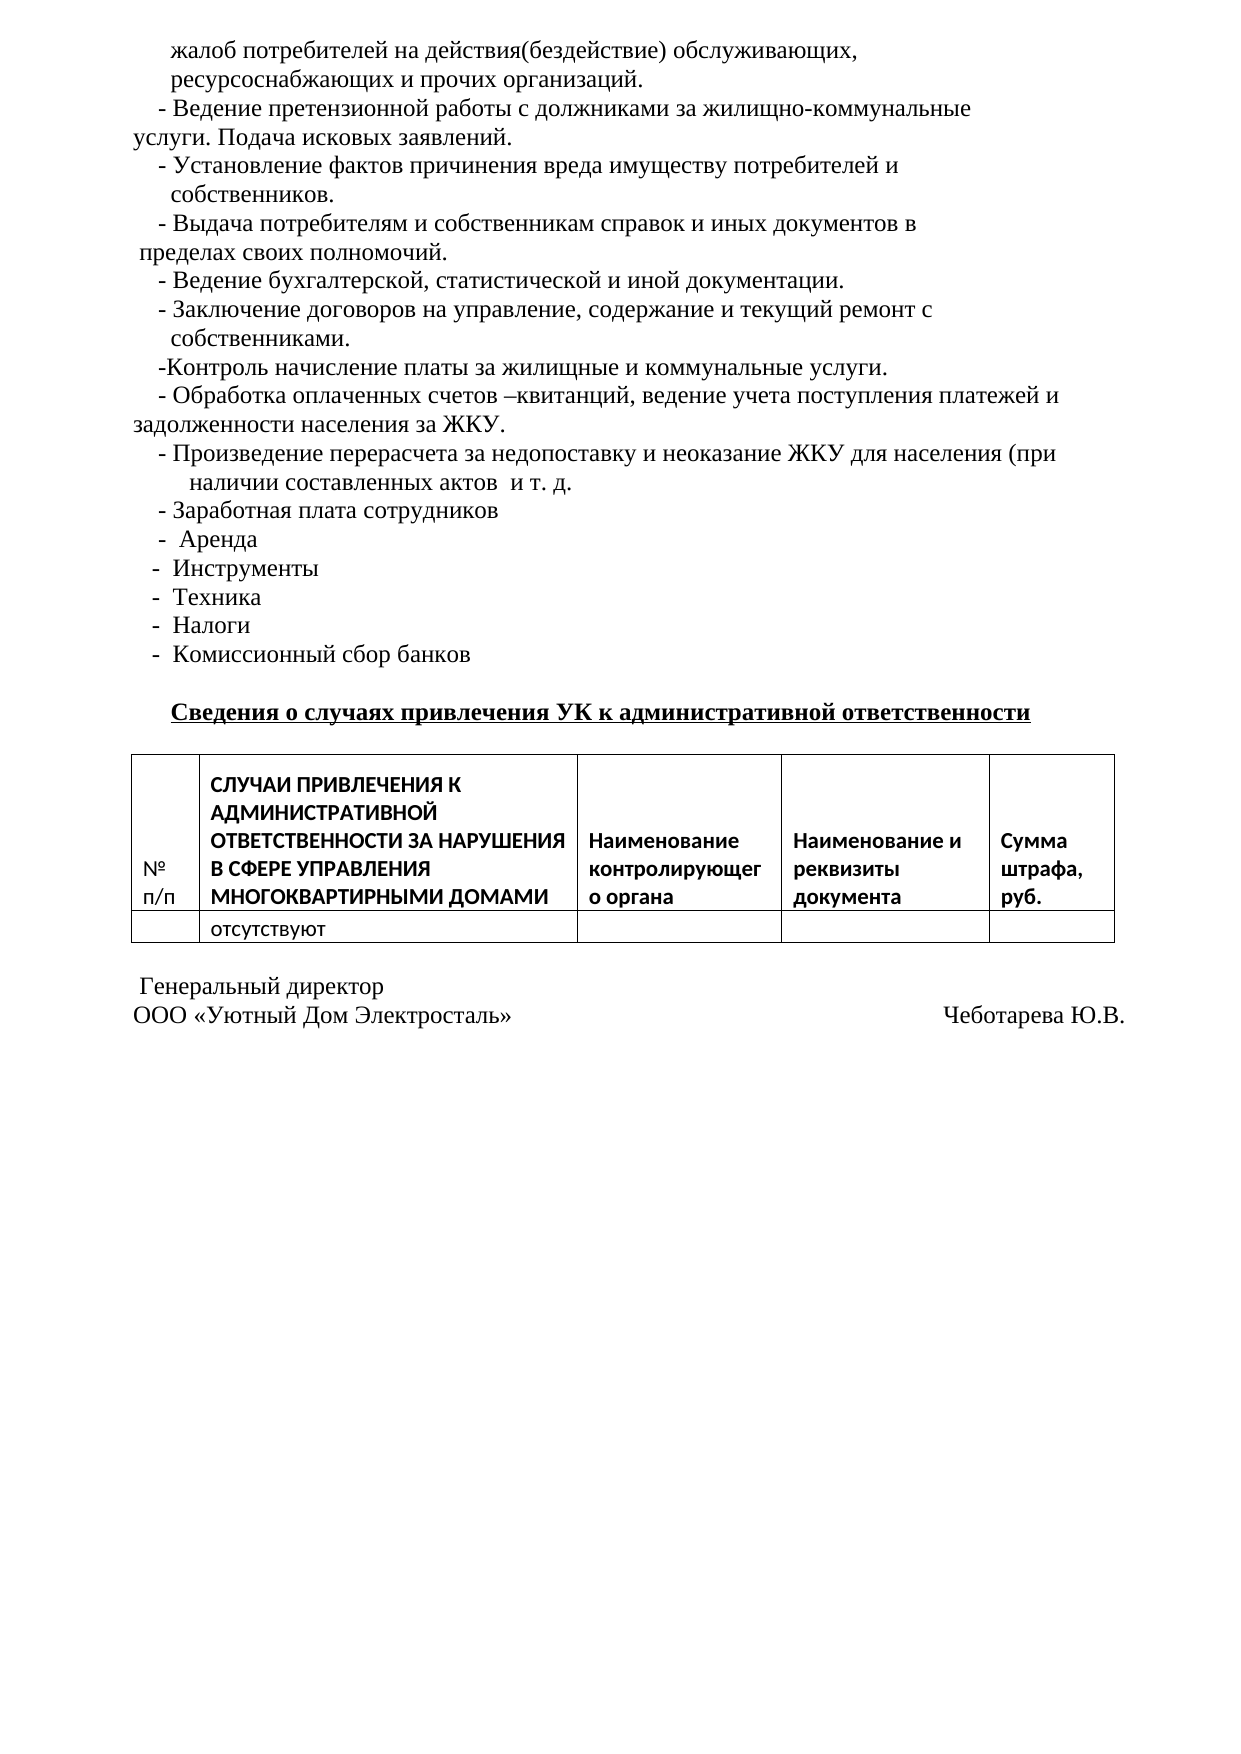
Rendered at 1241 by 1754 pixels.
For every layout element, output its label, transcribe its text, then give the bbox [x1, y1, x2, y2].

table_cell [578, 911, 781, 942]
text - Налоги [133, 610, 1137, 639]
text - Установление фактов причинения вреда имуществу потребителей и [133, 150, 1137, 179]
table_header СЛУЧАИ ПРИВЛЕЧЕНИЯ К АДМИНИСТРАТИВНОЙ ОТВЕТСТВЕННОСТИ ЗА НАРУШЕНИЯ В СФЕРЕ УПРАВЛЕНИЯ МНОГОКВАРТИРНЫМИ ДОМАМИ [200, 755, 577, 910]
text Генеральный директор [133, 971, 1137, 1000]
table_cell [782, 911, 989, 942]
table_header Сумма штрафа, руб. [990, 755, 1114, 910]
text жалоб потребителей на действия(бездействие) обслуживающих, [133, 35, 1137, 64]
text задолженности населения за ЖКУ. [133, 409, 1137, 438]
text наличии составленных актов и т. д. [133, 467, 1137, 495]
table_header № п/п [132, 755, 199, 910]
text - Выдача потребителям и собственникам справок и иных документов в [133, 208, 1137, 237]
table_cell отсутствуют [200, 911, 577, 942]
text - Ведение бухгалтерской, статистической и иной документации. [133, 265, 1137, 294]
table_header Наименование контролирующего органа [578, 755, 781, 910]
text услуги. Подача исковых заявлений. [133, 122, 1137, 150]
text собственников. [133, 179, 1137, 208]
text - Техника [133, 582, 1137, 610]
text - Заключение договоров на управление, содержание и текущий ремонт с [133, 294, 1137, 323]
table_header Наименование и реквизиты документа [782, 755, 989, 910]
text ООО «Уютный Дом Электросталь» Чеботарева Ю.В. [133, 1000, 1137, 1029]
text - Произведение перерасчета за недопоставку и неоказание ЖКУ для населения (при [133, 438, 1137, 467]
text пределах своих полномочий. [133, 237, 1137, 265]
table_cell [132, 911, 199, 942]
text - Инструменты [133, 553, 1137, 582]
text - Обработка оплаченных счетов –квитанций, ведение учета поступления платежей и [133, 380, 1137, 409]
text - Аренда [133, 524, 1137, 553]
table_cell [990, 911, 1114, 942]
text -Контроль начисление платы за жилищные и коммунальные услуги. [133, 352, 1137, 380]
text ресурсоснабжающих и прочих организаций. [133, 64, 1137, 93]
text собственниками. [133, 323, 1137, 352]
text - Комиссионный сбор банков [133, 639, 1137, 668]
text - Ведение претензионной работы с должниками за жилищно-коммунальные [133, 93, 1137, 122]
text - Заработная плата сотрудников [133, 495, 1137, 524]
text Сведения о случаях привлечения УК к административной ответственности [170, 697, 1137, 725]
